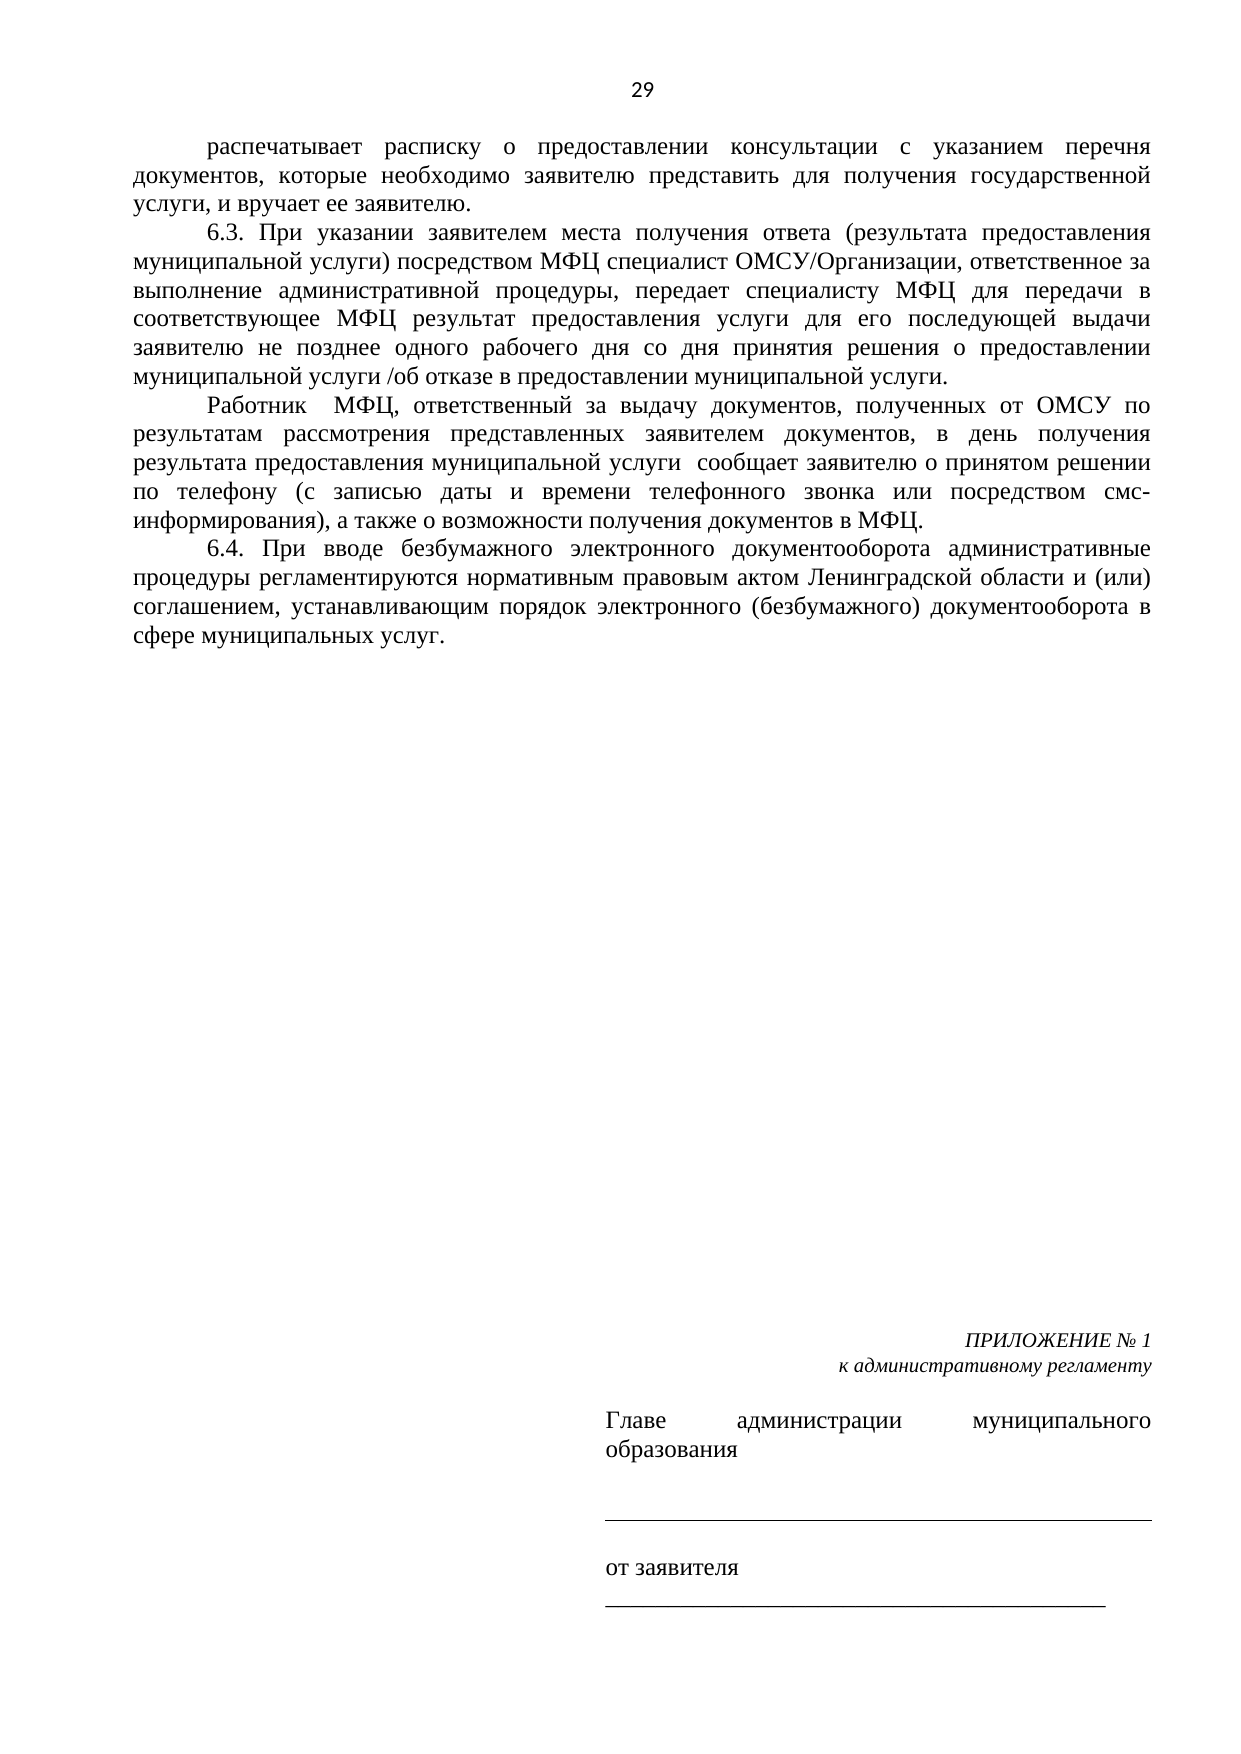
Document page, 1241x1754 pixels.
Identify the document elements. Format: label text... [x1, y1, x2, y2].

text к административному регламенту [133, 1352, 1152, 1377]
text от заявителя ________________________________________ [605, 1552, 1152, 1610]
text 6.4. При вводе безбумажного электронного документооборота административные процедуры регламентируются нормативным правовым актом Ленинградской области и (или) соглашением, устанавливающим порядок электронного (безбумажного) документооборота в сфере муниципальных услуг. [133, 533, 1152, 648]
text Работник МФЦ, ответственный за выдачу документов, полученных от ОМСУ по результатам рассмотрения представленных заявителем документов, в день получения результата предоставления муниципальной услуги сообщает заявителю о принятом решении по телефону (с записью даты и времени телефонного звонка или посредством смс-информирования), а также о возможности получения документов в МФЦ. [133, 390, 1152, 533]
text распечатывает расписку о предоставлении консультации с указанием перечня документов, которые необходимо заявителю представить для получения государственной услуги, и вручает ее заявителю. [133, 131, 1152, 217]
text ПРИЛОЖЕНИЕ № 1 [133, 1328, 1152, 1352]
text Главе администрации муниципального образования [605, 1405, 1152, 1463]
text 6.3. При указании заявителем места получения ответа (результата предоставления муниципальной услуги) посредством МФЦ специалист ОМСУ/Организации, ответственное за выполнение административной процедуры, передает специалисту МФЦ для передачи в соответствующее МФЦ результат предоставления услуги для его последующей выдачи заявителю не позднее одного рабочего дня со дня принятия решения о предоставлении муниципальной услуги /об отказе в предоставлении муниципальной услуги. [133, 217, 1152, 390]
